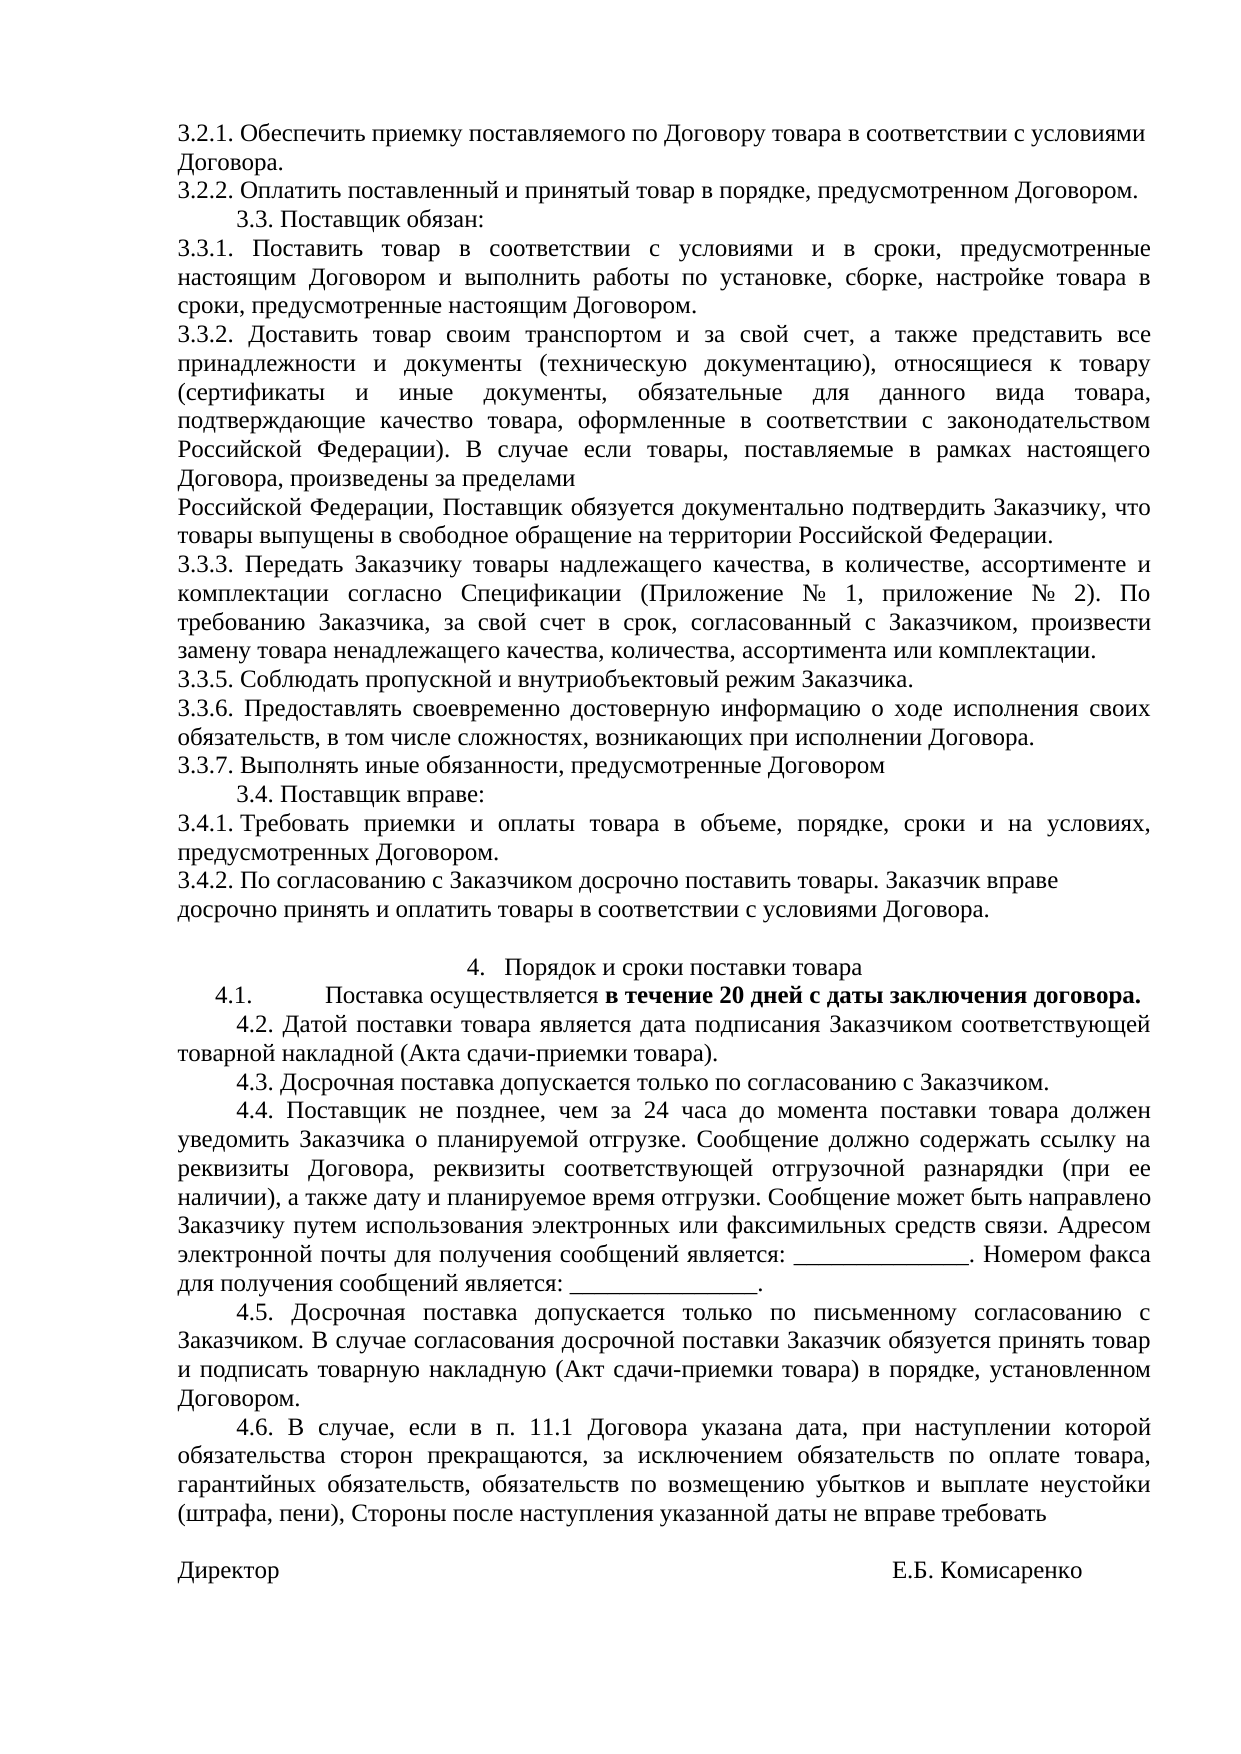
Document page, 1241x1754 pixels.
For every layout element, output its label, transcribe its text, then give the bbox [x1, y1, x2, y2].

text 3.4.1. Требовать приемки и оплаты товара в объеме, порядке, сроки и на условиях, предусмотренных Договором. [177, 808, 1152, 866]
text 4.2. Датой поставки товара является дата подписания Заказчиком соответствующей товарной накладной (Акта сдачи-приемки товара). [177, 1009, 1152, 1067]
text Директор Е.Б. Комисаренко [177, 1556, 1152, 1584]
text 3.3.6. Предоставлять своевременно достоверную информацию о ходе исполнения своих обязательств, в том числе сложностях, возникающих при исполнении Договора. [177, 693, 1152, 751]
text 3.3. Поставщик обязан: [177, 204, 1152, 233]
text 3.3.2. Доставить товар своим транспортом и за свой счет, а также представить все принадлежности и документы (техническую документацию), относящиеся к товару (сертификаты и иные документы, обязательные для данного вида товара, подтверждающие качество товара, оформленные в соответствии с законодательством Российской Федерации). В случае если товары, поставляемые в рамках настоящего Договора, произведены за пределами [177, 319, 1152, 492]
text 3.4.2. По согласованию с Заказчиком досрочно поставить товары. Заказчик вправе досрочно принять и оплатить товары в соответствии с условиями Договора. [177, 866, 1152, 923]
text 3.3.5. Соблюдать пропускной и внутриобъектовый режим Заказчика. [177, 664, 1152, 693]
list Поставка осуществляется в течение 20 дней с даты заключения договора. [215, 981, 1152, 1009]
text 4.6. В случае, если в п. 11.1 Договора указана дата, при наступлении которой обязательства сторон прекращаются, за исключением обязательств по оплате товара, гарантийных обязательств, обязательств по возмещению убытков и выплате неустойки (штрафа, пени), Стороны после наступления указанной даты не вправе требовать [177, 1412, 1152, 1527]
text 3.2.2. Оплатить поставленный и принятый товар в порядке, предусмотренном Договором. [177, 176, 1152, 204]
text Российской Федерации, Поставщик обязуется документально подтвердить Заказчику, что товары выпущены в свободное обращение на территории Российской Федерации. [177, 492, 1152, 549]
text 3.3.3. Передать Заказчику товары надлежащего качества, в количестве, ассортименте и комплектации согласно Спецификации (Приложение № 1, приложение № 2). По требованию Заказчика, за свой счет в срок, согласованный с Заказчиком, произвести замену товара ненадлежащего качества, количества, ассортимента или комплектации. [177, 549, 1152, 664]
text 3.4. Поставщик вправе: [177, 779, 1152, 808]
text 3.2.1. Обеспечить приемку поставляемого по Договору товара в соответствии с условиями Договора. [177, 118, 1152, 176]
text 3.3.7. Выполнять иные обязанности, предусмотренные Договором [177, 751, 1152, 779]
text 3.3.1. Поставить товар в соответствии с условиями и в сроки, предусмотренные настоящим Договором и выполнить работы по установке, сборке, настройке товара в сроки, предусмотренные настоящим Договором. [177, 233, 1152, 319]
list Порядок и сроки поставки товара [177, 952, 1152, 981]
text 4.5. Досрочная поставка допускается только по письменному согласованию с Заказчиком. В случае согласования досрочной поставки Заказчик обязуется принять товар и подписать товарную накладную (Акт сдачи-приемки товара) в порядке, установленном Договором. [177, 1297, 1152, 1412]
text 4.3. Досрочная поставка допускается только по согласованию с Заказчиком. [177, 1067, 1152, 1096]
text 4.4. Поставщик не позднее, чем за 24 часа до момента поставки товара должен уведомить Заказчика о планируемой отгрузке. Сообщение должно содержать ссылку на реквизиты Договора, реквизиты соответствующей отгрузочной разнарядки (при ее наличии), а также дату и планируемое время отгрузки. Сообщение может быть направлено Заказчику путем использования электронных или факсимильных средств связи. Адресом электронной почты для получения сообщений является: ______________. Номером факса для получения сообщений является: _______________. [177, 1096, 1152, 1297]
